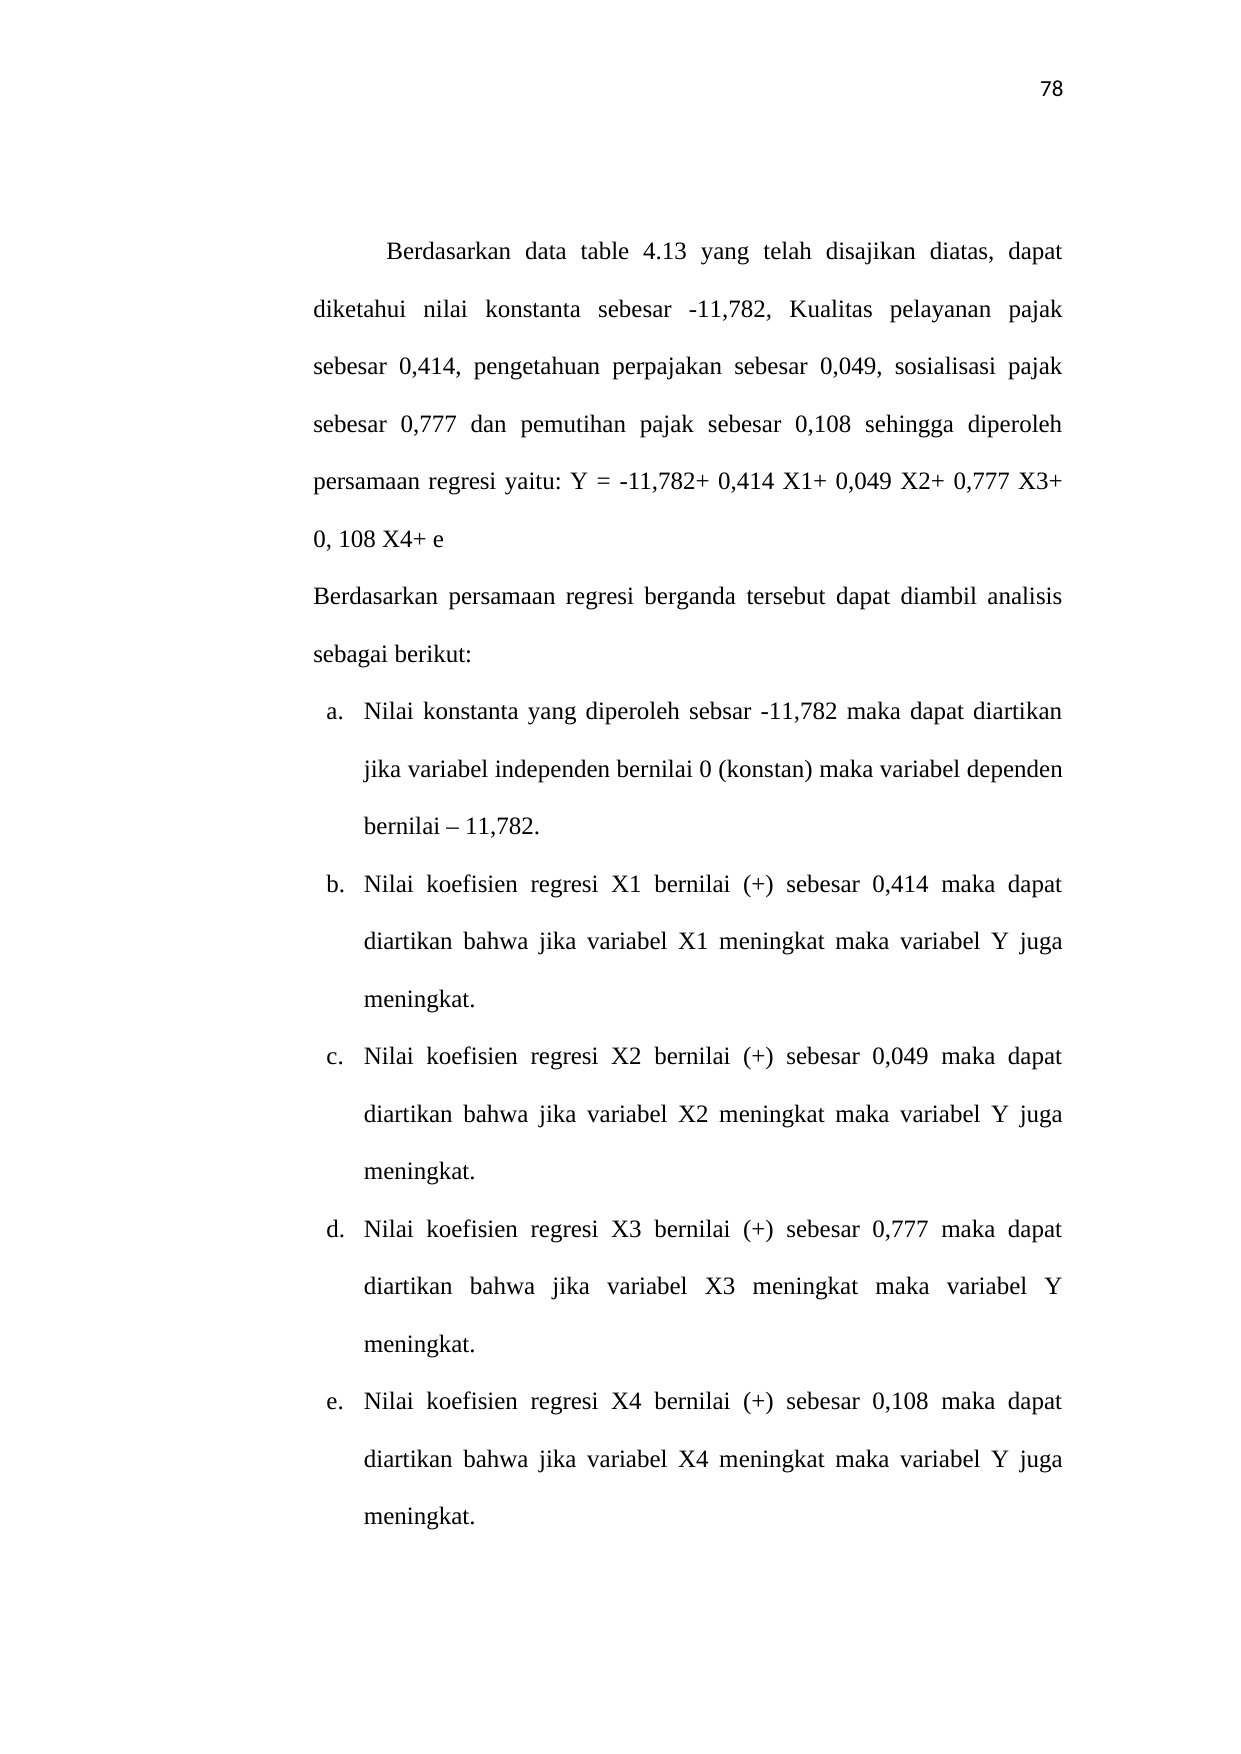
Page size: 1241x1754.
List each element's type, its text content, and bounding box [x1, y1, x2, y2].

text Berdasarkan persamaan regresi berganda tersebut dapat diambil analisis sebagai berikut: [313, 581, 1063, 667]
text Berdasarkan data table 4.13 yang telah disajikan diatas, dapat diketahui nilai konstanta sebesar -11,782, Kualitas pelayanan pajak sebesar 0,414, pengetahuan perpajakan sebesar 0,049, sosialisasi pajak sebesar 0,777 dan pemutihan pajak sebesar 0,108 sehingga diperoleh persamaan regresi yaitu: Y = -11,782+ 0,414 X1+ 0,049 X2+ 0,777 X3+ 0, 108 X4+ e [313, 236, 1063, 552]
list Nilai konstanta yang diperoleh sebsar -11,782 maka dapat diartikan jika variabel independen bernilai 0 (konstan) maka variabel dependen bernilai – 11,782. [326, 696, 1063, 840]
list Nilai koefisien regresi X2 bernilai (+) sebesar 0,049 maka dapat diartikan bahwa jika variabel X2 meningkat maka variabel Y juga meningkat. [326, 1041, 1063, 1185]
list Nilai koefisien regresi X3 bernilai (+) sebesar 0,777 maka dapat diartikan bahwa jika variabel X3 meningkat maka variabel Y meningkat. [326, 1214, 1063, 1357]
list Nilai koefisien regresi X4 bernilai (+) sebesar 0,108 maka dapat diartikan bahwa jika variabel X4 meningkat maka variabel Y juga meningkat. [326, 1386, 1063, 1530]
list Nilai koefisien regresi X1 bernilai (+) sebesar 0,414 maka dapat diartikan bahwa jika variabel X1 meningkat maka variabel Y juga meningkat. [326, 869, 1063, 1012]
